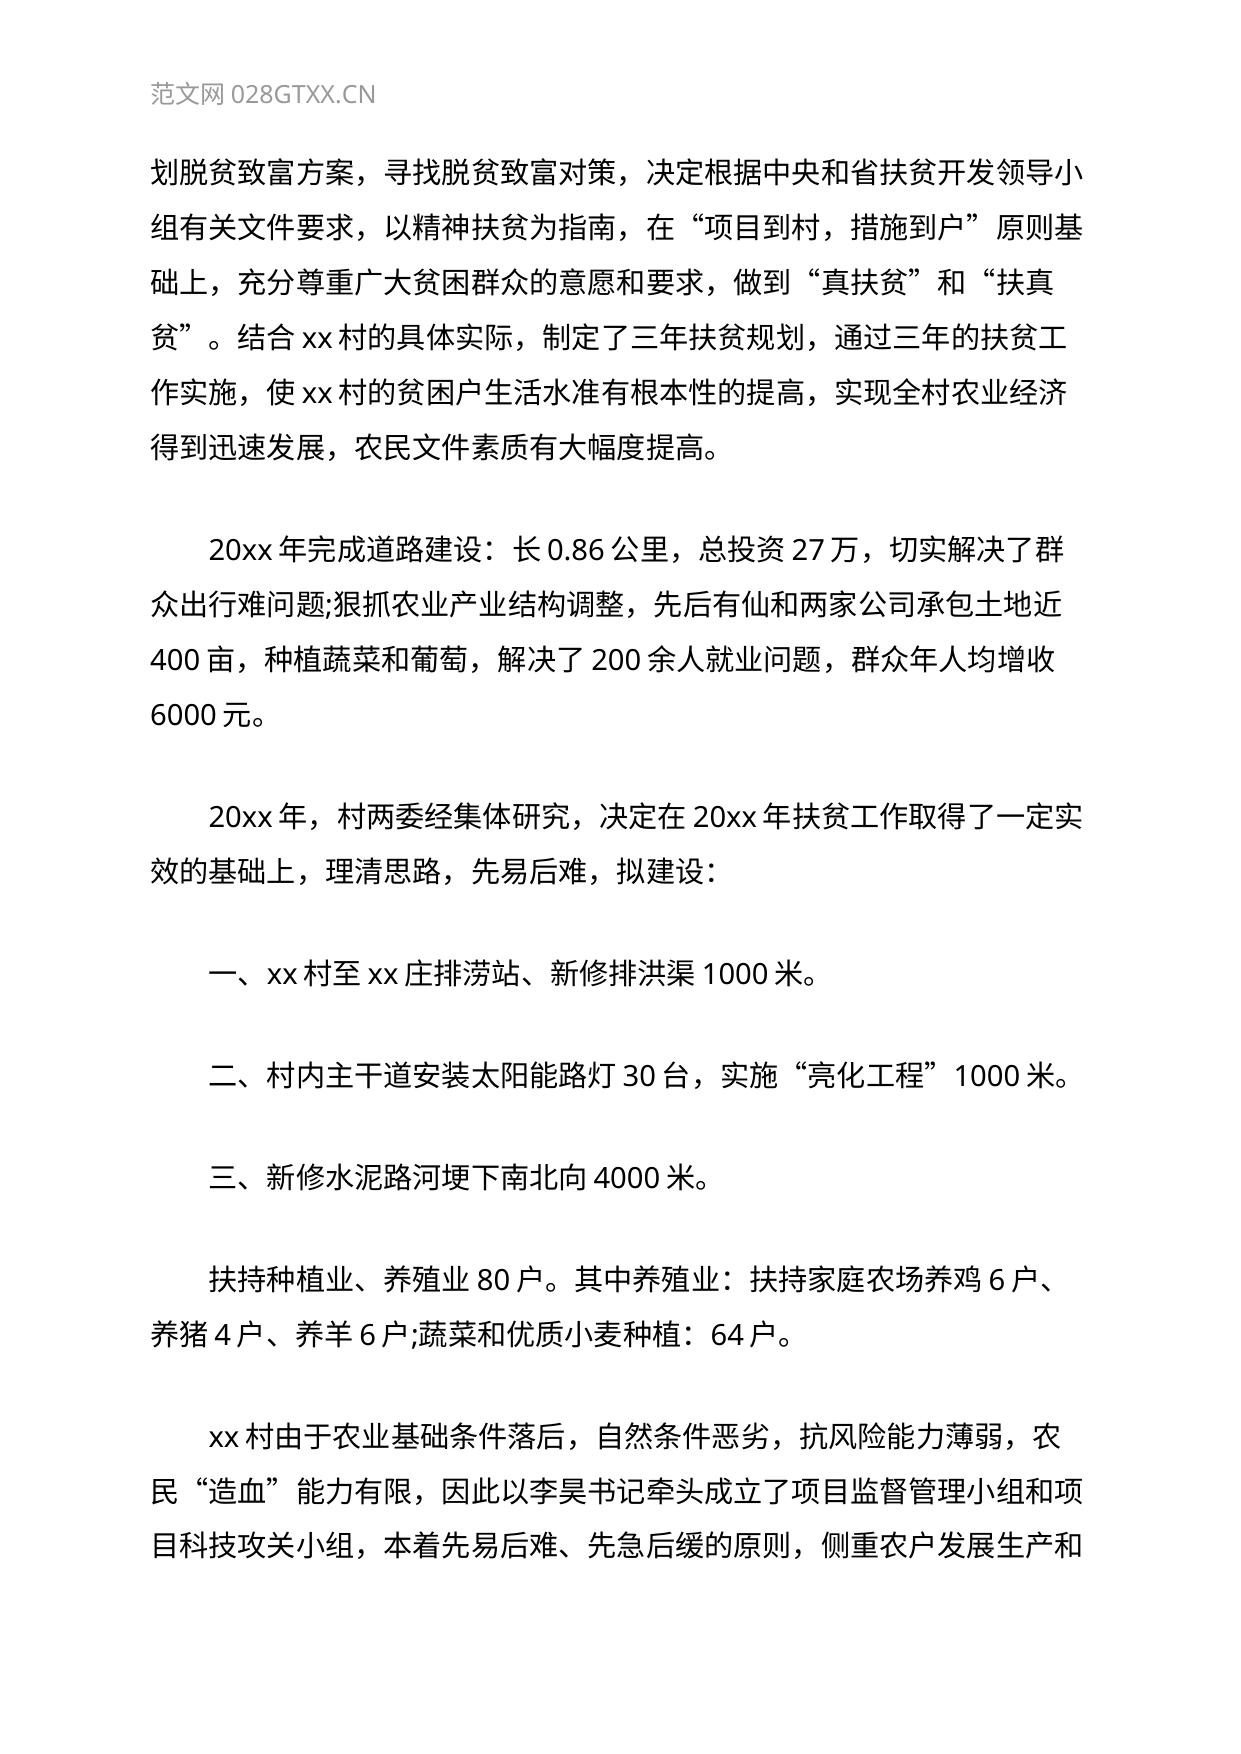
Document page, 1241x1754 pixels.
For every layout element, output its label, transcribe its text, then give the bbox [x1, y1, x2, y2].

text 20xx年完成道路建设：长0.86公里，总投资27万，切实解决了群众出行难问题;狠抓农业产业结构调整，先后有仙和两家公司承包土地近400亩，种植蔬菜和葡萄，解决了200余人就业问题，群众年人均增收6000元。 [150, 526, 1090, 734]
text 二、村内主干道安装太阳能路灯30台，实施“亮化工程”1000米。 [150, 1052, 1090, 1094]
text 扶持种植业、养殖业80户。其中养殖业：扶持家庭农场养鸡6户、养猪4户、养羊6户;蔬菜和优质小麦种植：64户。 [150, 1256, 1090, 1353]
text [150, 150, 1090, 467]
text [150, 1413, 1090, 1565]
text 三、新修水泥路河埂下南北向4000米。 [150, 1154, 1090, 1197]
text 一、xx村至xx庄排涝站、新修排洪渠1000米。 [150, 950, 1090, 993]
text 20xx年，村两委经集体研究，决定在20xx年扶贫工作取得了一定实效的基础上，理清思路，先易后难，拟建设： [150, 793, 1090, 891]
